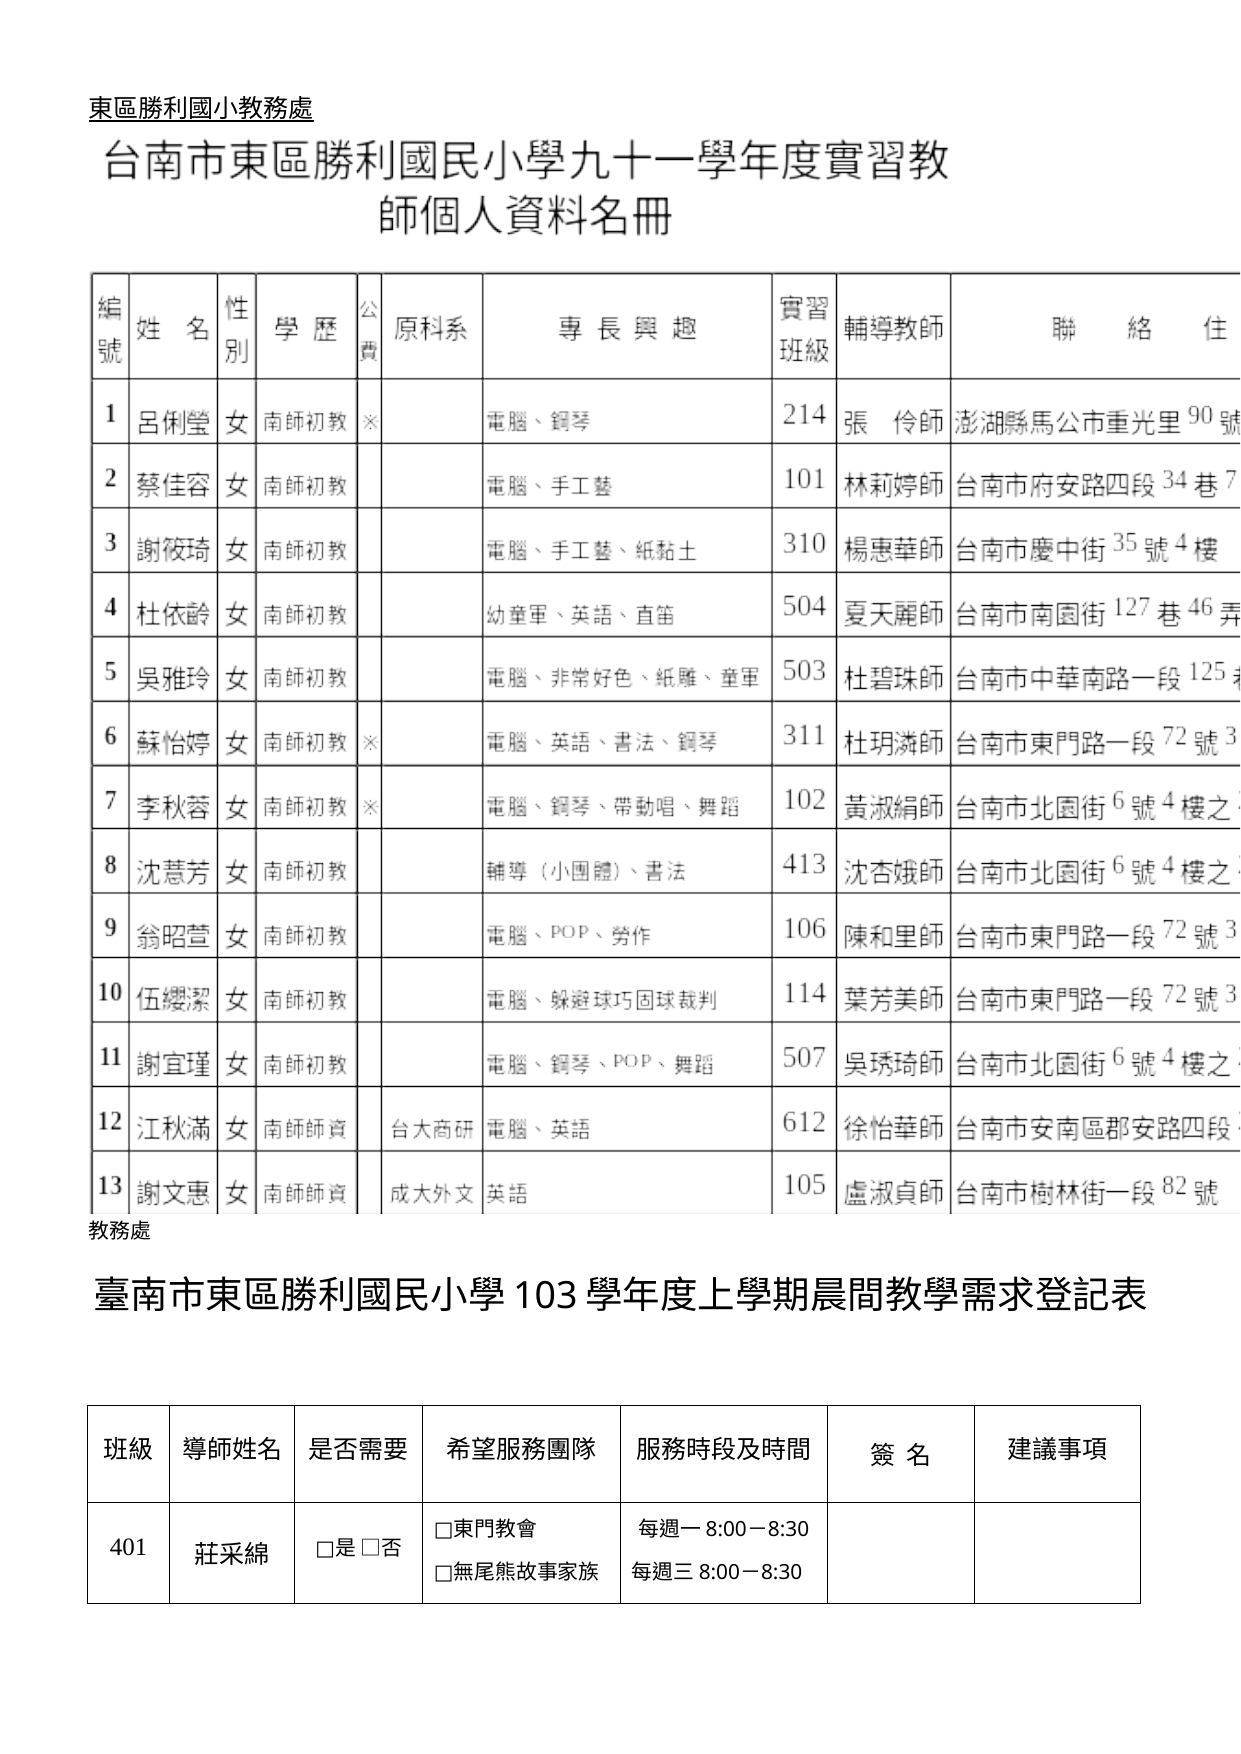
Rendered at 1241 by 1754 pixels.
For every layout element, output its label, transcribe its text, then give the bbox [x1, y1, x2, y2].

table_header 服務時段及時間 [621, 1406, 827, 1502]
table_cell 每週一 8:00－8:30 每週三 8:00－8:30 [621, 1503, 827, 1603]
table_header 簽 名 [828, 1406, 974, 1502]
table_cell 莊采綿 [170, 1503, 294, 1603]
table_cell □東門教會 □無尾熊故事家族 [423, 1503, 620, 1603]
table_cell [975, 1503, 1140, 1603]
text 臺南市東區勝利國民小學103學年度上學期晨間教學需求登記表 [89, 1255, 1152, 1330]
table_cell □是 □否 [295, 1503, 422, 1603]
table_header 建議事項 [975, 1406, 1140, 1502]
table_header 是否需要 [295, 1406, 422, 1502]
table_cell 401 [88, 1503, 169, 1603]
table_cell [828, 1503, 974, 1603]
table_header 導師姓名 [170, 1406, 294, 1502]
table_header 班級 [88, 1406, 169, 1502]
table_header 希望服務團隊 [423, 1406, 620, 1502]
